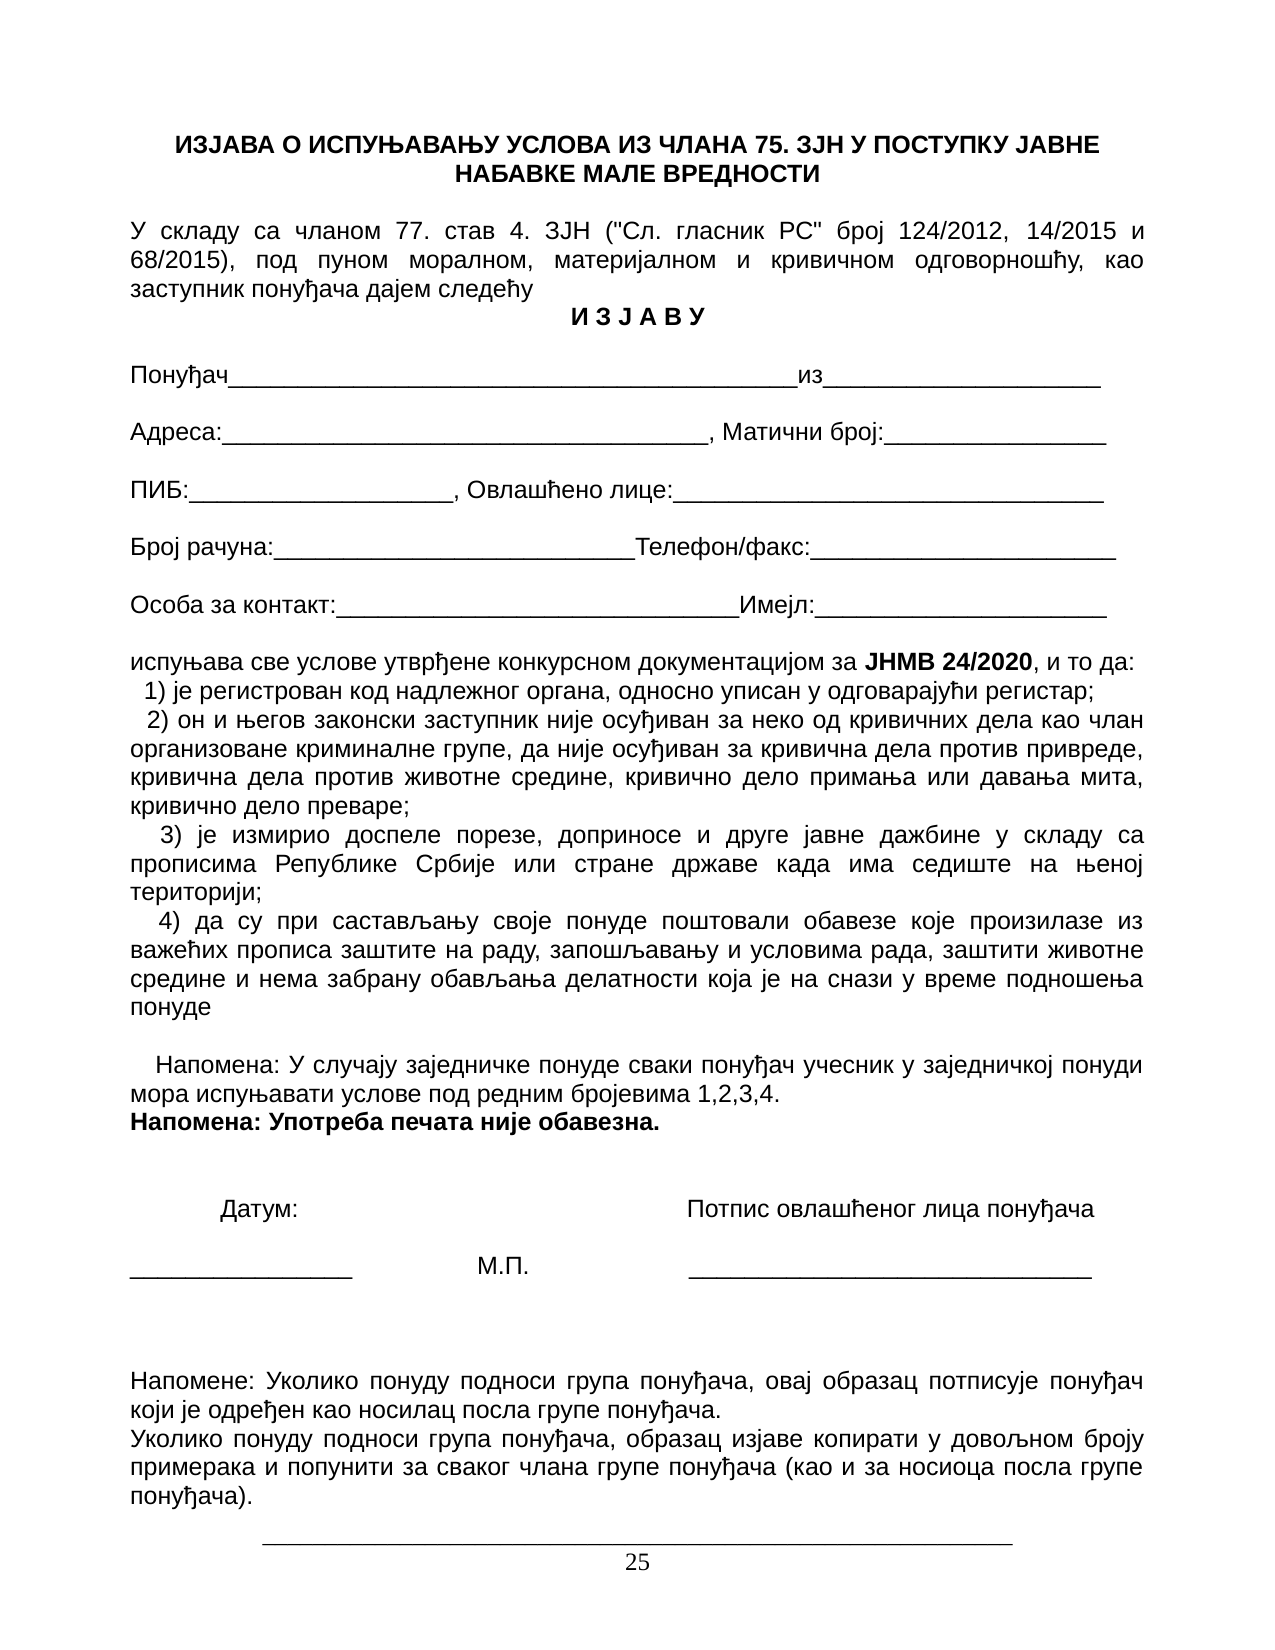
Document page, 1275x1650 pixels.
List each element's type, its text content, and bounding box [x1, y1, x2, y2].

text ИЗЈАВА О ИСПУЊАВАЊУ УСЛОВА ИЗ ЧЛАНА 75. ЗЈН У ПОСТУПКУ ЈАВНЕ НАБАВКЕ МАЛЕ ВРЕДНОСТИ [130, 130, 1145, 187]
text 1) је регистрован код надлежног органа, односно уписан у одговарајући регистар; [130, 676, 1145, 705]
text ПИБ:___________________, Овлашћено лице:_______________________________ [130, 475, 1145, 504]
text Понуђач_________________________________________из____________________ [130, 360, 1145, 389]
text ________________ М.П. _____________________________ [130, 1251, 1145, 1280]
text Адреса:___________________________________, Матични број:________________ [130, 417, 1145, 446]
text Уколико понуду подноси група понуђача, образац изјаве копирати у довољном броју примерака и попунити за сваког члана групе понуђача (као и за носиоца посла групе понуђача). [130, 1424, 1145, 1510]
text 2) он и његов законски заступник није осуђиван за неко од кривичних дела као члан организоване криминалне групе, да није осуђиван за кривична дела против привреде, кривична дела против животне средине, кривично дело примања или давања мита, кривично дело преваре; [130, 705, 1145, 820]
text Датум: Потпис овлашћеног лица понуђача [130, 1194, 1145, 1222]
text Особа за контакт:_____________________________Имејл:_____________________ [130, 590, 1145, 619]
text Напомена: У случају заједничке понуде сваки понуђач учесник у заједничкој понуди мора испуњавати услове под редним бројевима 1,2,3,4. [130, 1050, 1145, 1107]
text 3) је измирио доспеле порезе, доприносе и друге јавне дажбине у складу са прописима Републике Србије или стране државе када има седиште на њеној територији; [130, 820, 1145, 906]
text Напомене: Уколико понуду подноси група понуђача, овај образац потписује понуђач који је одређен као носилац посла групе понуђача. [130, 1366, 1145, 1424]
text испуњава све услове утврђене конкурсном документацијом за ЈНМВ 24/2020, и то да: [130, 647, 1145, 676]
text Напомена: Употреба печата није обавезна. [130, 1107, 1145, 1136]
text Број рачуна:__________________________Телефон/факс:______________________ [130, 532, 1145, 561]
text У складу са чланом 77. став 4. ЗЈН ("Сл. гласник РС" број 124/2012, 14/2015 и 68/2015), под пуном моралном, материјалном и кривичном одговорношћу, као заступник понуђача дајем следећу [130, 216, 1145, 302]
text И З Ј А В У [130, 302, 1145, 331]
text 4) да су при састављању своје понуде поштовали обавезе које произилазе из важећих прописа заштите на раду, запошљавању и условима рада, заштити животне средине и нема забрану обављања делатности која је на снази у време подношења понуде [130, 906, 1145, 1021]
